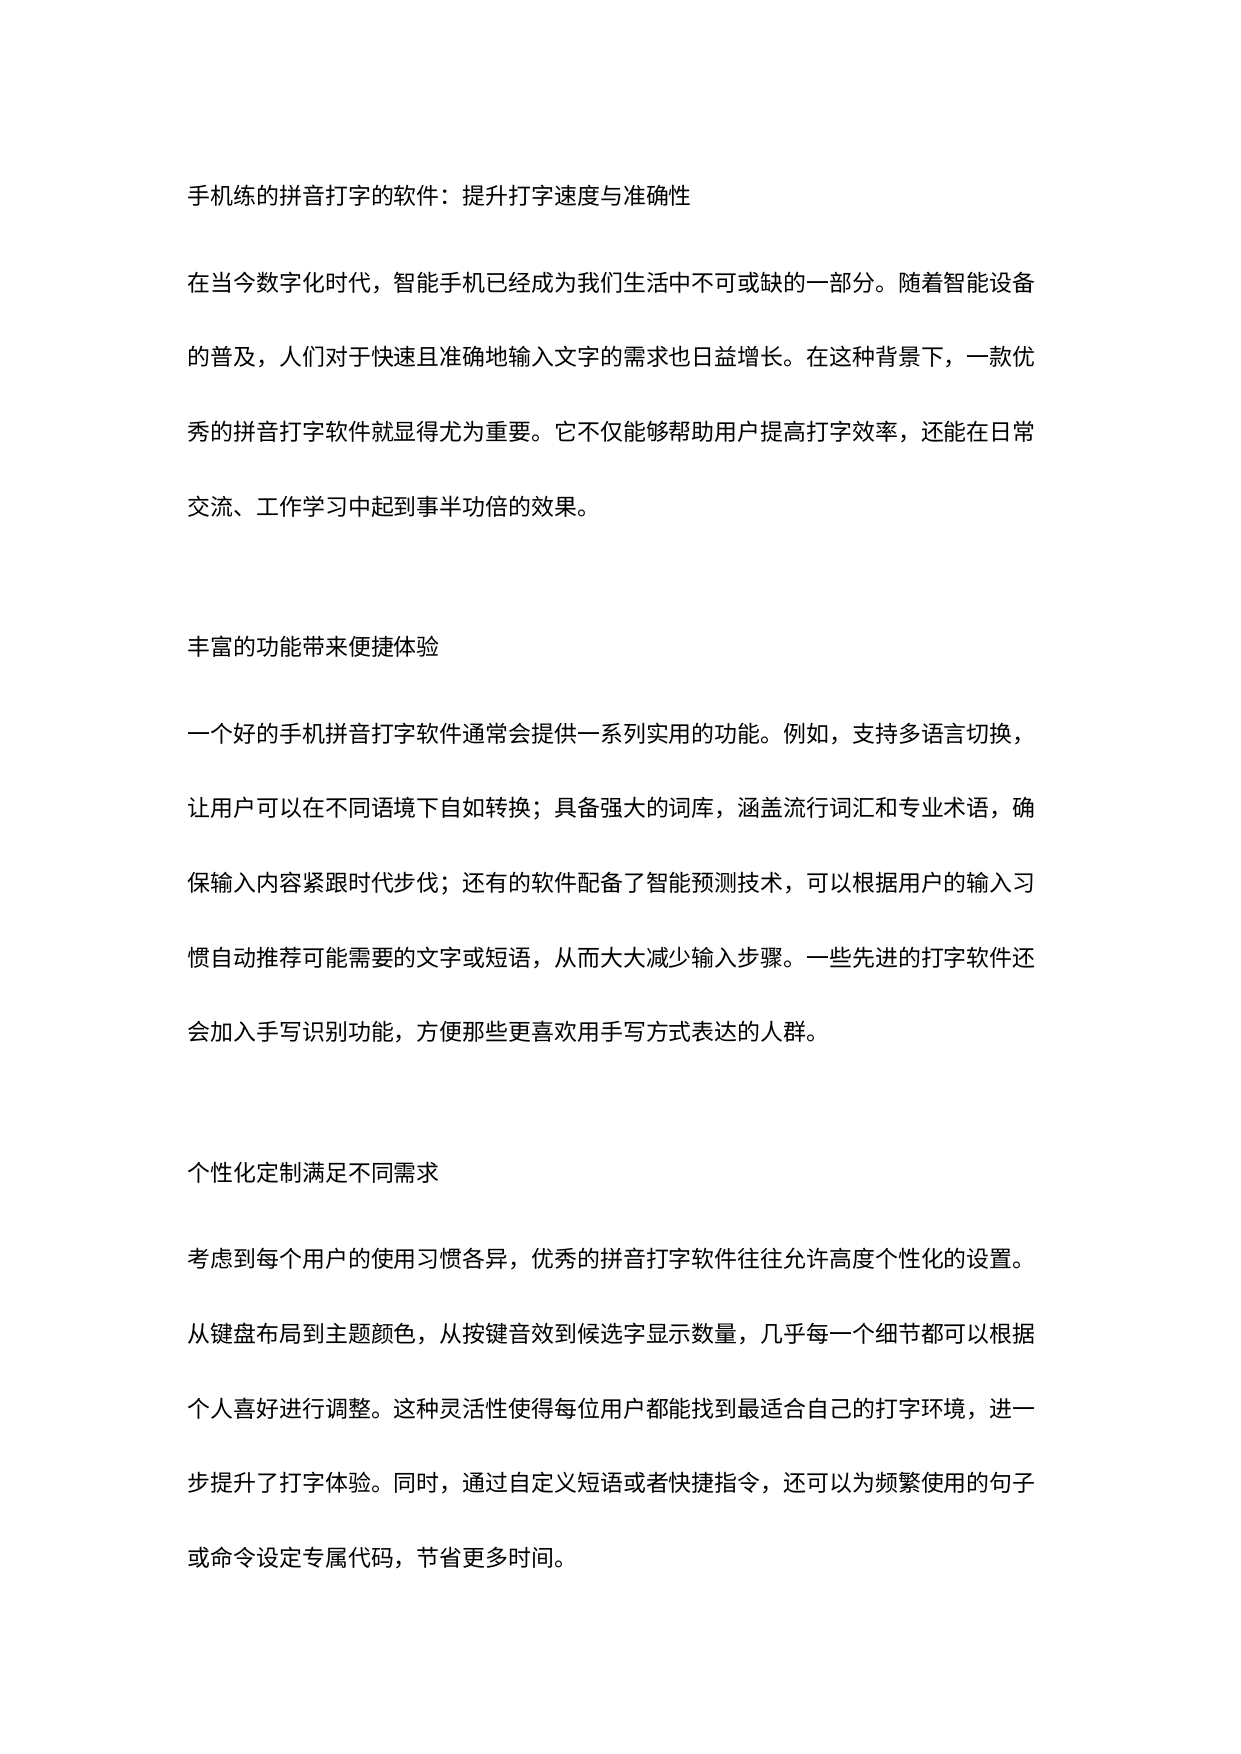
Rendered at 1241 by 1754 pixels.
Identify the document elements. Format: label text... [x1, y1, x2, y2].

text 丰富的功能带来便捷体验 [187, 613, 1053, 678]
text 考虑到每个用户的使用习惯各异，优秀的拼音打字软件往往允许高度个性化的设置。从键盘布局到主题颜色，从按键音效到候选字显示数量，几乎每一个细节都可以根据个人喜好进行调整。这种灵活性使得每位用户都能找到最适合自己的打字环境，进一步提升了打字体验。同时，通过自定义短语或者快捷指令，还可以为频繁使用的句子或命令设定专属代码，节省更多时间。 [187, 1225, 1053, 1589]
text 个性化定制满足不同需求 [187, 1139, 1053, 1204]
text 一个好的手机拼音打字软件通常会提供一系列实用的功能。例如，支持多语言切换，让用户可以在不同语境下自如转换；具备强大的词库，涵盖流行词汇和专业术语，确保输入内容紧跟时代步伐；还有的软件配备了智能预测技术，可以根据用户的输入习惯自动推荐可能需要的文字或短语，从而大大减少输入步骤。一些先进的打字软件还会加入手写识别功能，方便那些更喜欢用手写方式表达的人群。 [187, 699, 1053, 1063]
text 在当今数字化时代，智能手机已经成为我们生活中不可或缺的一部分。随着智能设备的普及，人们对于快速且准确地输入文字的需求也日益增长。在这种背景下，一款优秀的拼音打字软件就显得尤为重要。它不仅能够帮助用户提高打字效率，还能在日常交流、工作学习中起到事半功倍的效果。 [187, 248, 1053, 538]
text 手机练的拼音打字的软件：提升打字速度与准确性 [187, 162, 1053, 227]
